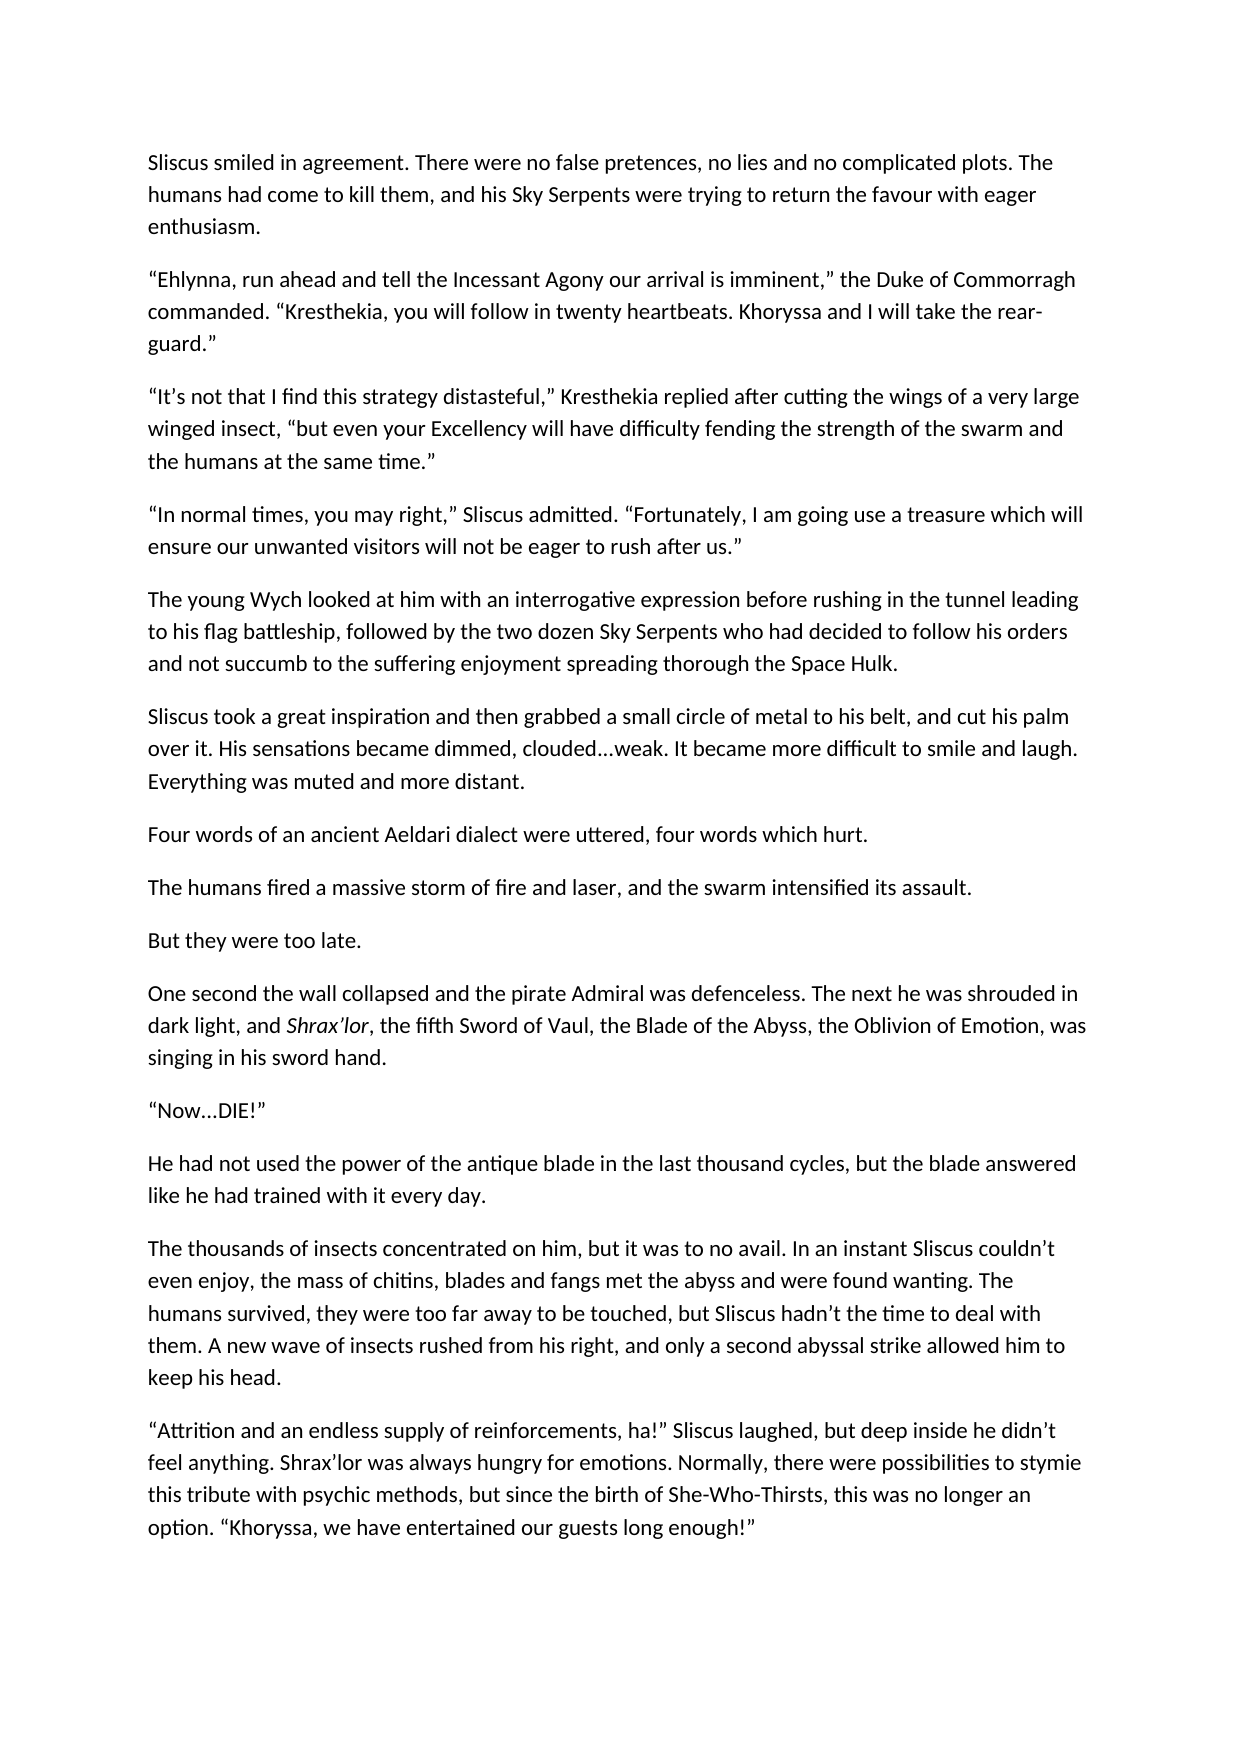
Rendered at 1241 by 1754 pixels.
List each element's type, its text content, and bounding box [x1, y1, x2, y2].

text “Ehlynna, run ahead and tell the Incessant Agony our arrival is imminent,” the Duke of Commorragh commanded. “Kresthekia, you will follow in twenty heartbeats. Khoryssa and I will take the rear-guard.” [148, 265, 1093, 357]
text The young Wych looked at him with an interrogative expression before rushing in the tunnel leading to his flag battleship, followed by the two dozen Sky Serpents who had decided to follow his orders and not succumb to the suffering enjoyment spreading thorough the Space Hulk. [148, 585, 1093, 677]
text Sliscus smiled in agreement. There were no false pretences, no lies and no complicated plots. The humans had come to kill them, and his Sky Serpents were trying to return the favour with eager enthusiasm. [148, 148, 1093, 240]
text One second the wall collapsed and the pirate Admiral was defenceless. The next he was shrouded in dark light, and Shrax’lor, the fifth Sword of Vaul, the Blade of the Abyss, the Oblivion of Emotion, was singing in his sword hand. [148, 979, 1093, 1071]
text The humans fired a massive storm of fire and laser, and the swarm intensified its assault. [148, 873, 1093, 901]
text Four words of an ancient Aeldari dialect were uttered, four words which hurt. [148, 820, 1093, 848]
text He had not used the power of the antique blade in the last thousand cycles, but the blade answered like he had trained with it every day. [148, 1149, 1093, 1209]
text But they were too late. [148, 926, 1093, 954]
text “In normal times, you may right,” Sliscus admitted. “Fortunately, I am going use a treasure which will ensure our unwanted visitors will not be eager to rush after us.” [148, 500, 1093, 560]
text The thousands of insects concentrated on him, but it was to no avail. In an instant Sliscus couldn’t even enjoy, the mass of chitins, blades and fangs met the abyss and were found wanting. The humans survived, they were too far away to be touched, but Sliscus hadn’t the time to deal with them. A new wave of insects rushed from his right, and only a second abyssal strike allowed him to keep his head. [148, 1234, 1093, 1391]
text “Now...DIE!” [148, 1096, 1093, 1124]
text “Attrition and an endless supply of reinforcements, ha!” Sliscus laughed, but deep inside he didn’t feel anything. Shrax’lor was always hungry for emotions. Normally, there were possibilities to stymie this tribute with psychic methods, but since the birth of She-Who-Thirsts, this was no longer an option. “Khoryssa, we have entertained our guests long enough!” [148, 1416, 1093, 1541]
text Sliscus took a great inspiration and then grabbed a small circle of metal to his belt, and cut his palm over it. His sensations became dimmed, clouded...weak. It became more difficult to smile and laugh. Everything was muted and more distant. [148, 702, 1093, 795]
text “It’s not that I find this strategy distasteful,” Kresthekia replied after cutting the wings of a very large winged insect, “but even your Excellency will have difficulty fending the strength of the swarm and the humans at the same time.” [148, 382, 1093, 475]
